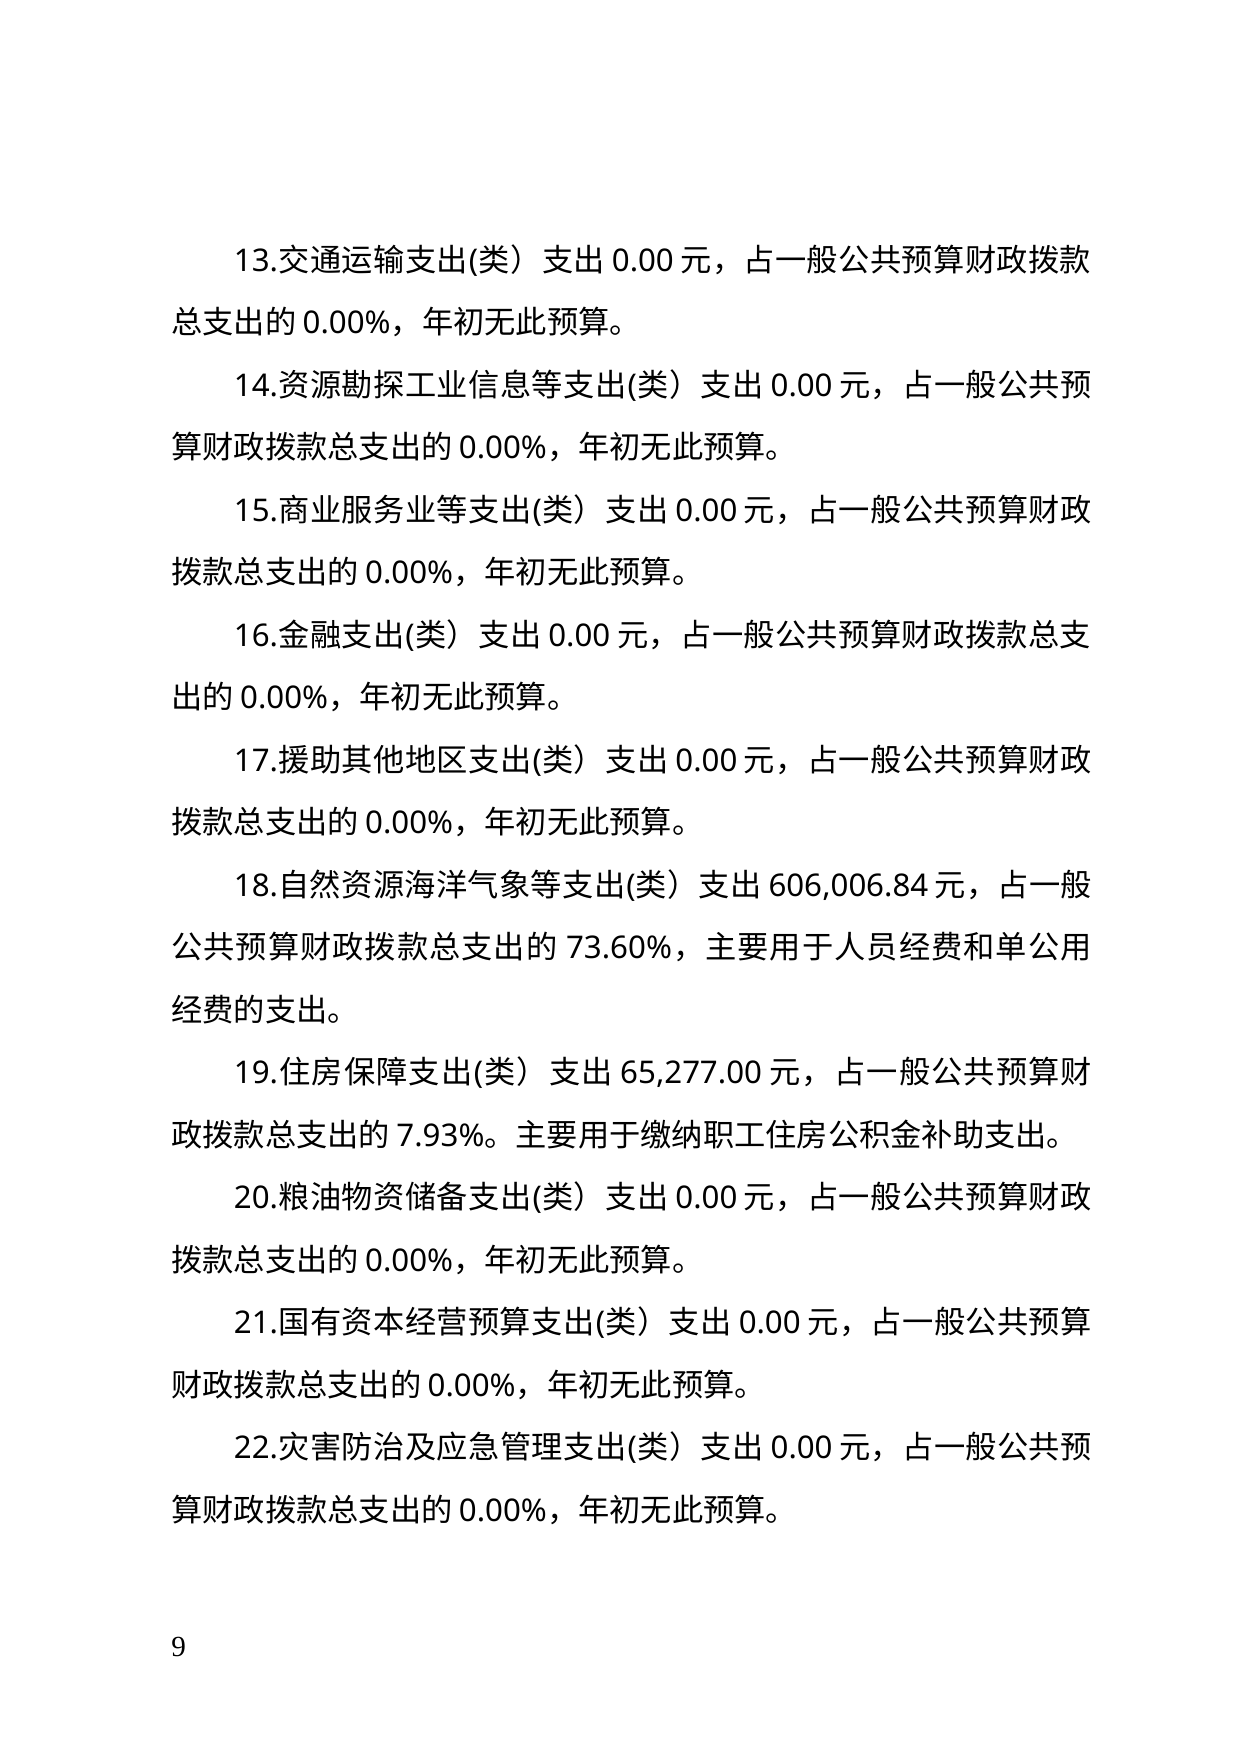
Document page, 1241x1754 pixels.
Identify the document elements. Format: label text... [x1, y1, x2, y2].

text 22.灾害防治及应急管理支出(类）支出0.00元，占一般公共预算财政拨款总支出的0.00%，年初无此预算。 [171, 1408, 1092, 1533]
text 20.粮油物资储备支出(类）支出0.00元，占一般公共预算财政拨款总支出的0.00%，年初无此预算。 [171, 1158, 1092, 1283]
text 19.住房保障支出(类）支出65,277.00元，占一般公共预算财政拨款总支出的7.93%。主要用于缴纳职工住房公积金补助支出。 [171, 1033, 1092, 1158]
text 15.商业服务业等支出(类）支出0.00元，占一般公共预算财政拨款总支出的0.00%，年初无此预算。 [171, 471, 1092, 596]
text 17.援助其他地区支出(类）支出0.00元，占一般公共预算财政拨款总支出的0.00%，年初无此预算。 [171, 721, 1092, 846]
text 21.国有资本经营预算支出(类）支出0.00元，占一般公共预算财政拨款总支出的0.00%，年初无此预算。 [171, 1283, 1092, 1408]
text 14.资源勘探工业信息等支出(类）支出0.00元，占一般公共预算财政拨款总支出的0.00%，年初无此预算。 [171, 346, 1092, 471]
text 18.自然资源海洋气象等支出(类）支出606,006.84元，占一般公共预算财政拨款总支出的73.60%，主要用于人员经费和单公用经费的支出。 [171, 846, 1092, 1033]
text 16.金融支出(类）支出0.00元，占一般公共预算财政拨款总支出的0.00%，年初无此预算。 [171, 596, 1092, 721]
text 13.交通运输支出(类）支出0.00元，占一般公共预算财政拨款总支出的0.00%，年初无此预算。 [171, 221, 1092, 346]
